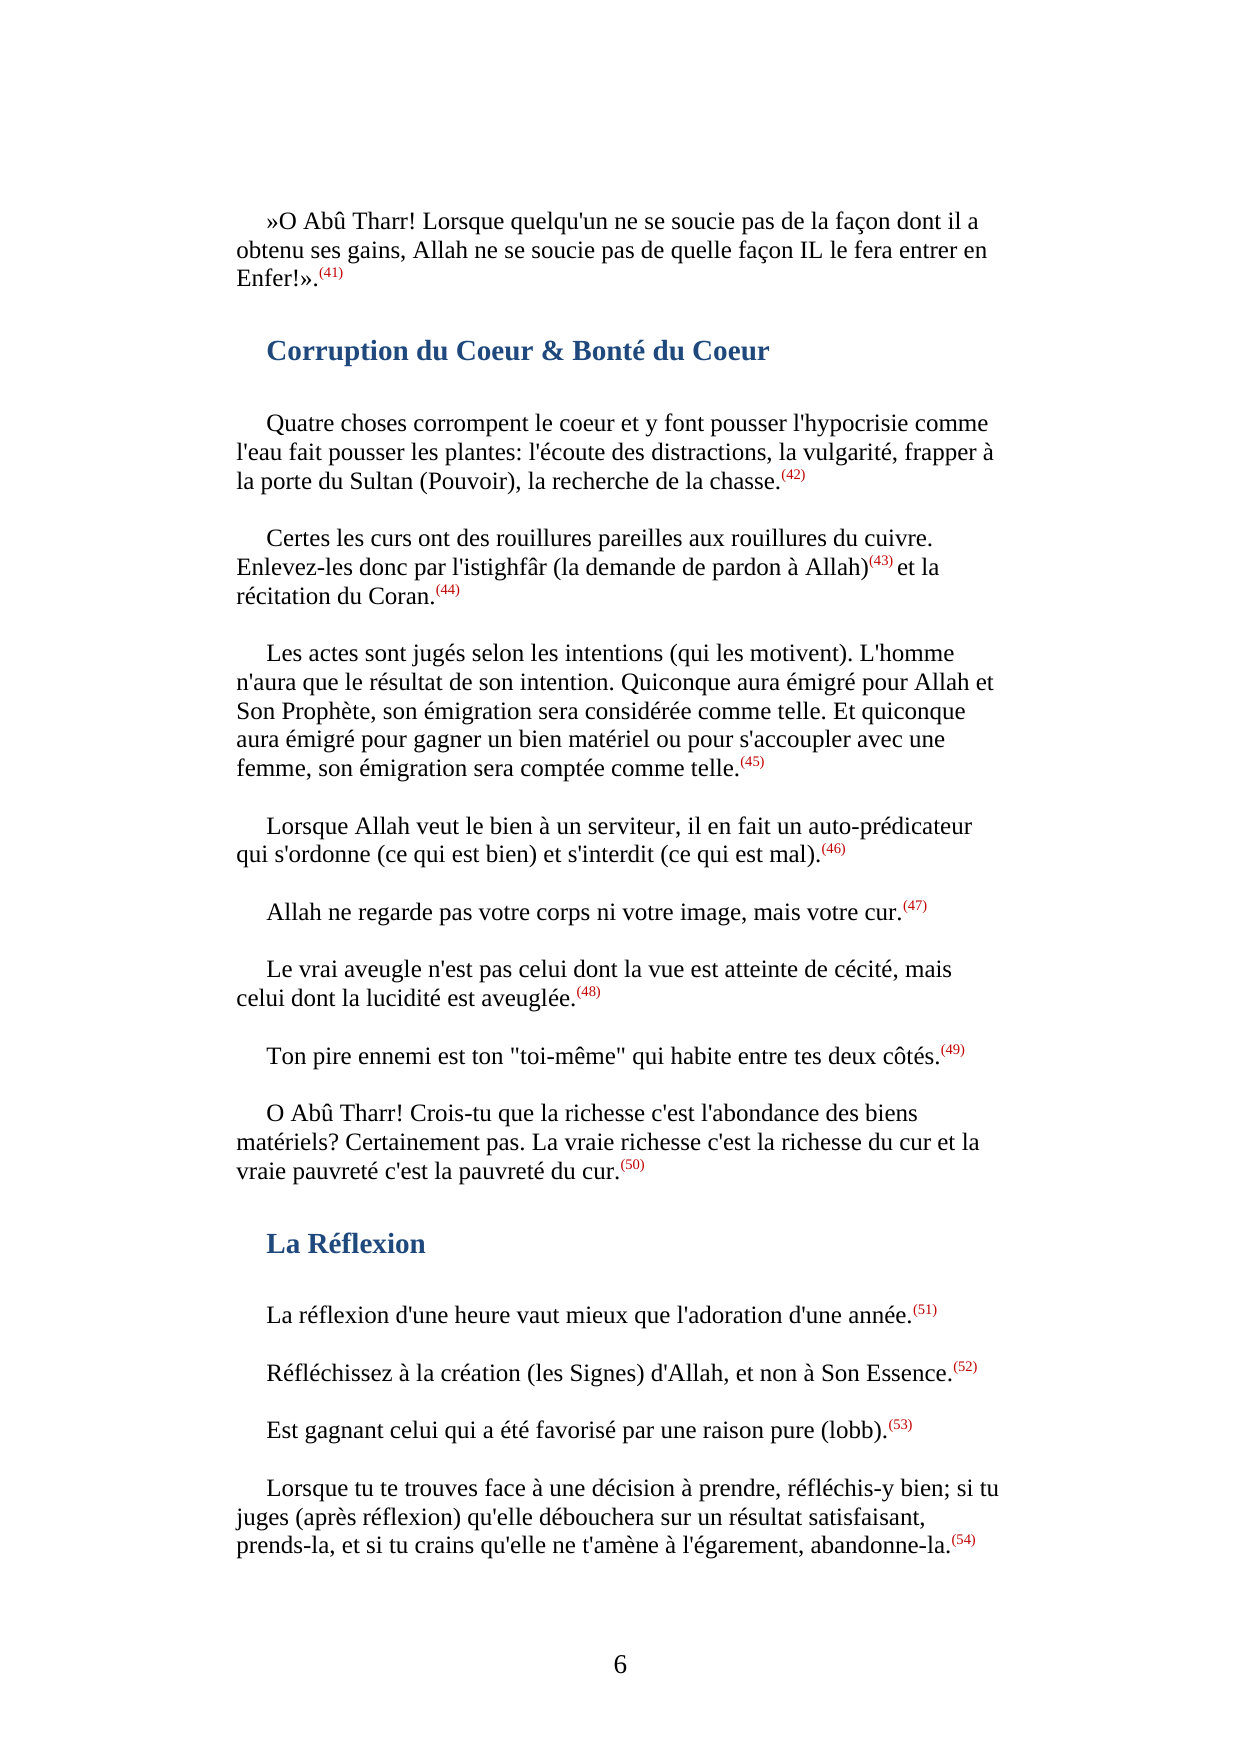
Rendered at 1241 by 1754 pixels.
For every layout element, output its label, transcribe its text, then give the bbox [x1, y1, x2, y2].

text Lorsque Allah veut le bien à un serviteur, il en fait un auto-prédicateur qui s'ordonne (ce qui est bien) et s'interdit (ce qui est mal).(46) [236, 811, 1004, 868]
text Le vrai aveugle n'est pas celui dont la vue est atteinte de cécité, mais celui dont la lucidité est aveuglée.(48) [236, 954, 1004, 1012]
text Est gagnant celui qui a été favorisé par une raison pure (lobb).(53) [236, 1416, 1004, 1444]
text Certes les curs ont des rouillures pareilles aux rouillures du cuivre. Enlevez-les donc par l'istighfâr (la demande de pardon à Allah)(43) et la récitation du Coran.(44) [236, 523, 1004, 609]
subtitle La Réflexion [236, 1226, 1004, 1259]
text Réfléchissez à la création (les Signes) d'Allah, et non à Son Essence.(52) [236, 1358, 1004, 1387]
text Ton pire ennemi est ton "toi-même" qui habite entre tes deux côtés.(49) [236, 1041, 1004, 1069]
subtitle Corruption du Coeur & Bonté du Coeur [236, 333, 1004, 367]
text Allah ne regarde pas votre corps ni votre image, mais votre cur.(47) [236, 897, 1004, 926]
text La réflexion d'une heure vaut mieux que l'adoration d'une année.(51) [236, 1301, 1004, 1329]
text O Abû Tharr! Crois-tu que la richesse c'est l'abondance des biens matériels? Certainement pas. La vraie richesse c'est la richesse du cur et la vraie pauvreté c'est la pauvreté du cur.(50) [236, 1098, 1004, 1184]
text Lorsque tu te trouves face à une décision à prendre, réfléchis-y bien; si tu juges (après réflexion) qu'elle débouchera sur un résultat satisfaisant, prends-la, et si tu crains qu'elle ne t'amène à l'égarement, abandonne-la.(54) [236, 1473, 1004, 1559]
text Les actes sont jugés selon les intentions (qui les motivent). L'homme n'aura que le résultat de son intention. Quiconque aura émigré pour Allah et Son Prophète, son émigration sera considérée comme telle. Et quiconque aura émigré pour gagner un bien matériel ou pour s'accoupler avec une femme, son émigration sera comptée comme telle.(45) [236, 638, 1004, 782]
text »O Abû Tharr! Lorsque quelqu'un ne se soucie pas de la façon dont il a obtenu ses gains, Allah ne se soucie pas de quelle façon IL le fera entrer en Enfer!».(41) [236, 206, 1004, 292]
text Quatre choses corrompent le coeur et y font pousser l'hypocrisie comme l'eau fait pousser les plantes: l'écoute des distractions, la vulgarité, frapper à la porte du Sultan (Pouvoir), la recherche de la chasse.(42) [236, 408, 1004, 494]
